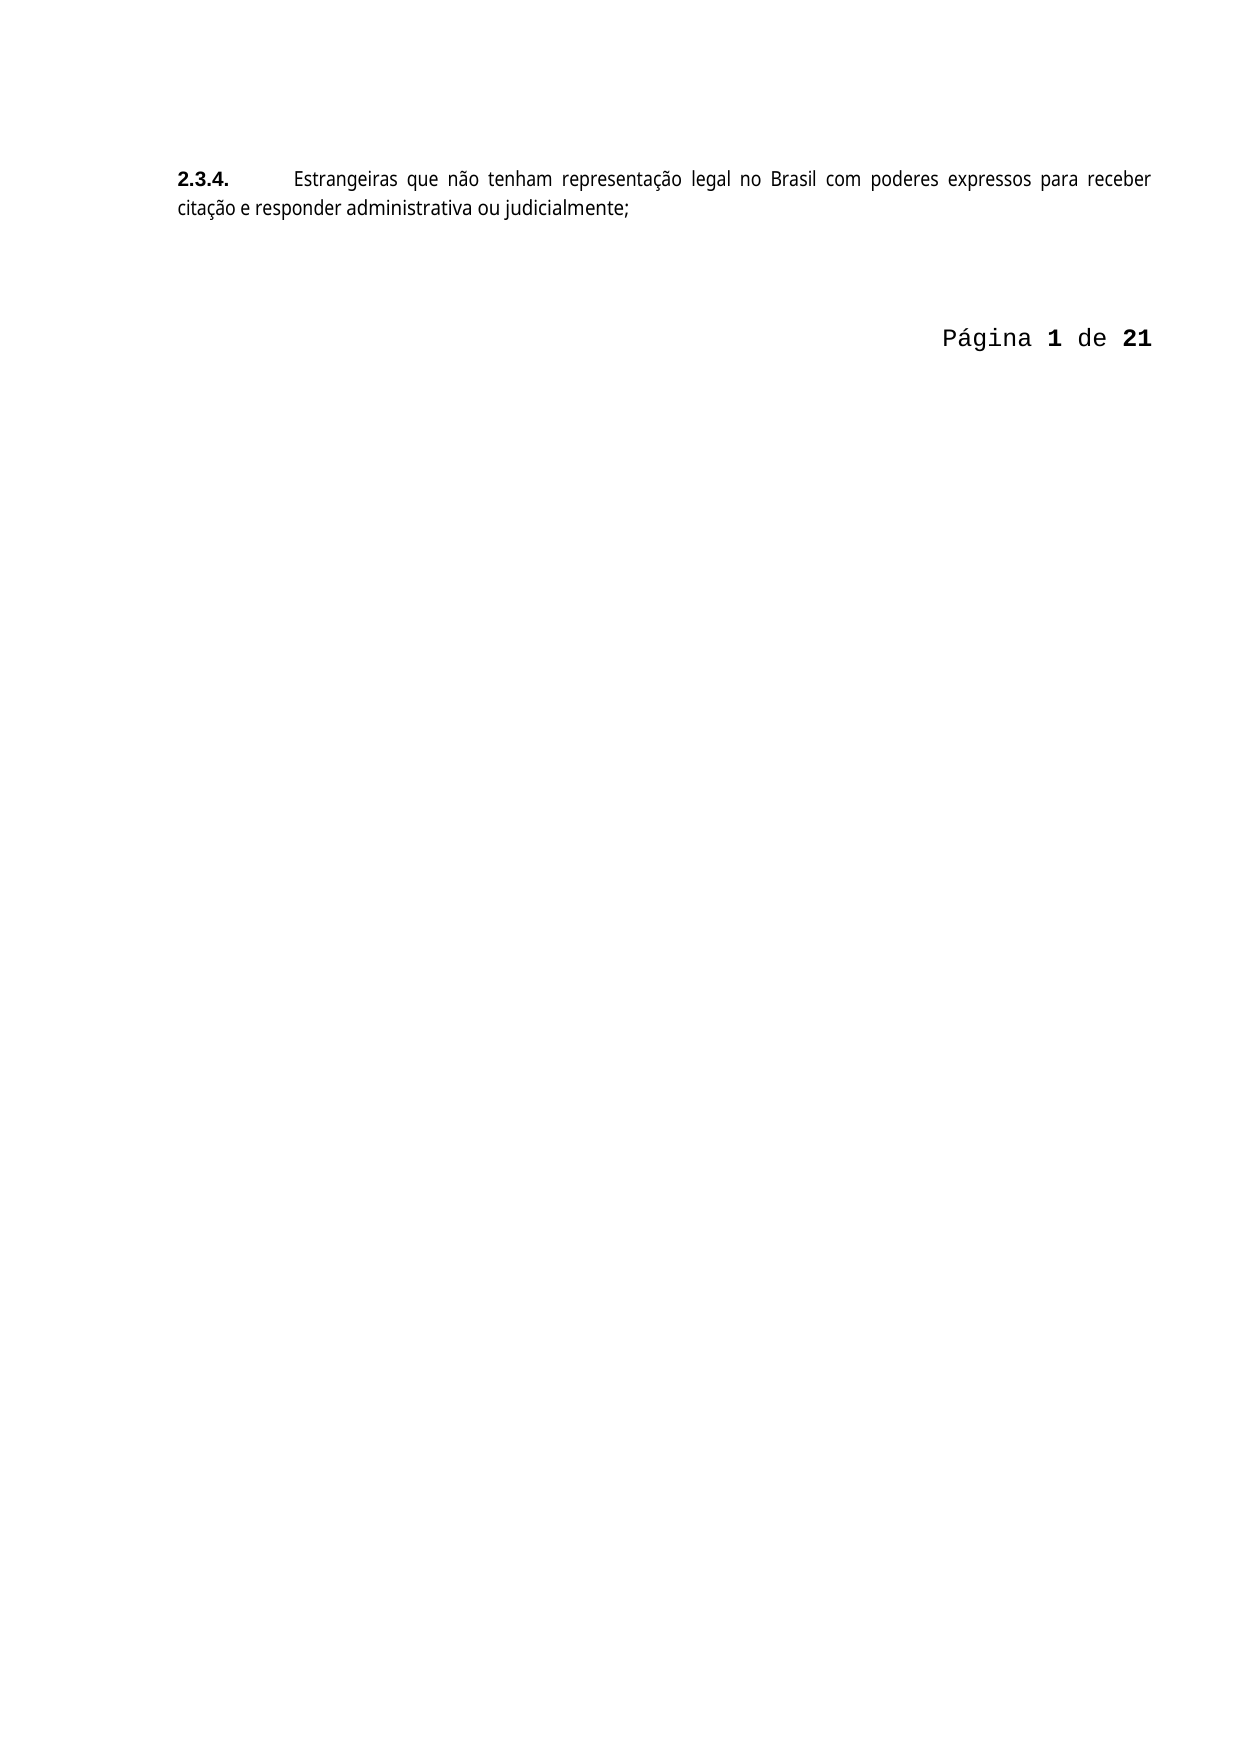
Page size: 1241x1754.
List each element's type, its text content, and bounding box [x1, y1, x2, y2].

text Página 1 de 21 [144, 326, 1152, 354]
list Estrangeiras que não tenham representação legal no Brasil com poderes expressos para receber citação e responder administrativa ou judicialmente; [177, 164, 1152, 221]
